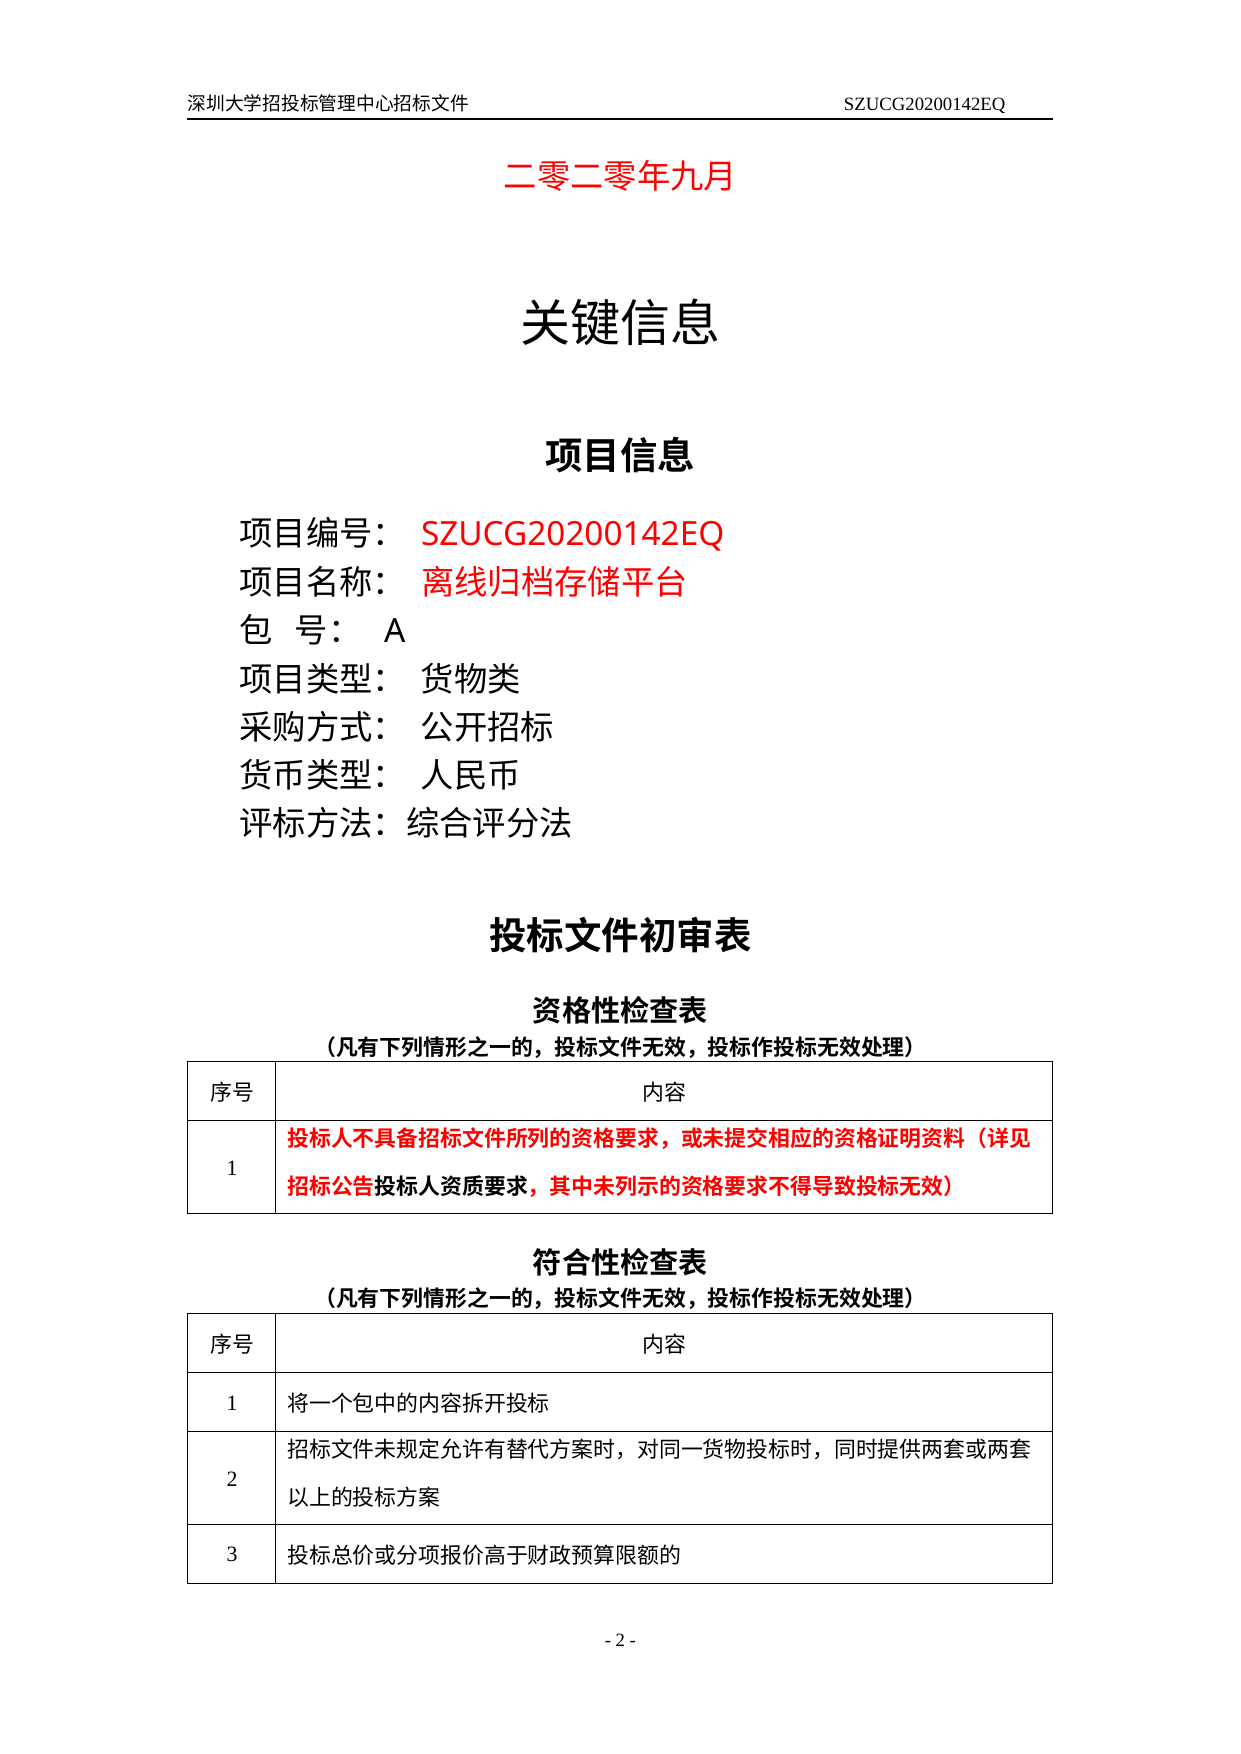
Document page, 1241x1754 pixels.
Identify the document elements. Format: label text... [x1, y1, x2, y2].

subtitle 项目信息 [187, 426, 1053, 480]
text （凡有下列情形之一的，投标文件无效，投标作投标无效处理） [187, 1281, 1053, 1313]
table_cell 投标总价或分项报价高于财政预算限额的 [276, 1525, 1052, 1583]
table_header 内容 [276, 1314, 1052, 1372]
text 二零二零年九月 [187, 150, 1053, 198]
text 符合性检查表 [187, 1239, 1053, 1281]
table_cell 1 [188, 1373, 275, 1431]
subtitle 关键信息 [187, 283, 1053, 355]
text 项目类型： 货物类 [187, 652, 1053, 701]
text 货币类型： 人民币 [187, 749, 1053, 797]
table_header 序号 [188, 1062, 275, 1120]
text 项目名称： 离线归档存储平台 [187, 556, 1053, 604]
subtitle 投标文件初审表 [187, 906, 1053, 960]
text 评标方法： 综合评分法 [187, 797, 1053, 845]
table_cell 2 [188, 1432, 275, 1524]
table_header 内容 [276, 1062, 1052, 1120]
table_cell 1 [188, 1121, 275, 1213]
table_cell 将一个包中的内容拆开投标 [276, 1373, 1052, 1431]
table_cell 招标文件未规定允许有替代方案时，对同一货物投标时，同时提供两套或两套以上的投标方案 [276, 1432, 1052, 1524]
text 资格性检查表 [187, 987, 1053, 1029]
text （凡有下列情形之一的，投标文件无效，投标作投标无效处理） [187, 1029, 1053, 1061]
text 包 号： A [187, 604, 1053, 652]
text 项目编号： SZUCG20200142EQ [187, 507, 1053, 556]
table_header 序号 [188, 1314, 275, 1372]
table_cell 投标人不具备招标文件所列的资格要求，或未提交相应的资格证明资料（详见招标公告投标人资质要求，其中未列示的资格要求不得导致投标无效） [276, 1121, 1052, 1213]
text 采购方式： 公开招标 [187, 701, 1053, 749]
table_cell 3 [188, 1525, 275, 1583]
